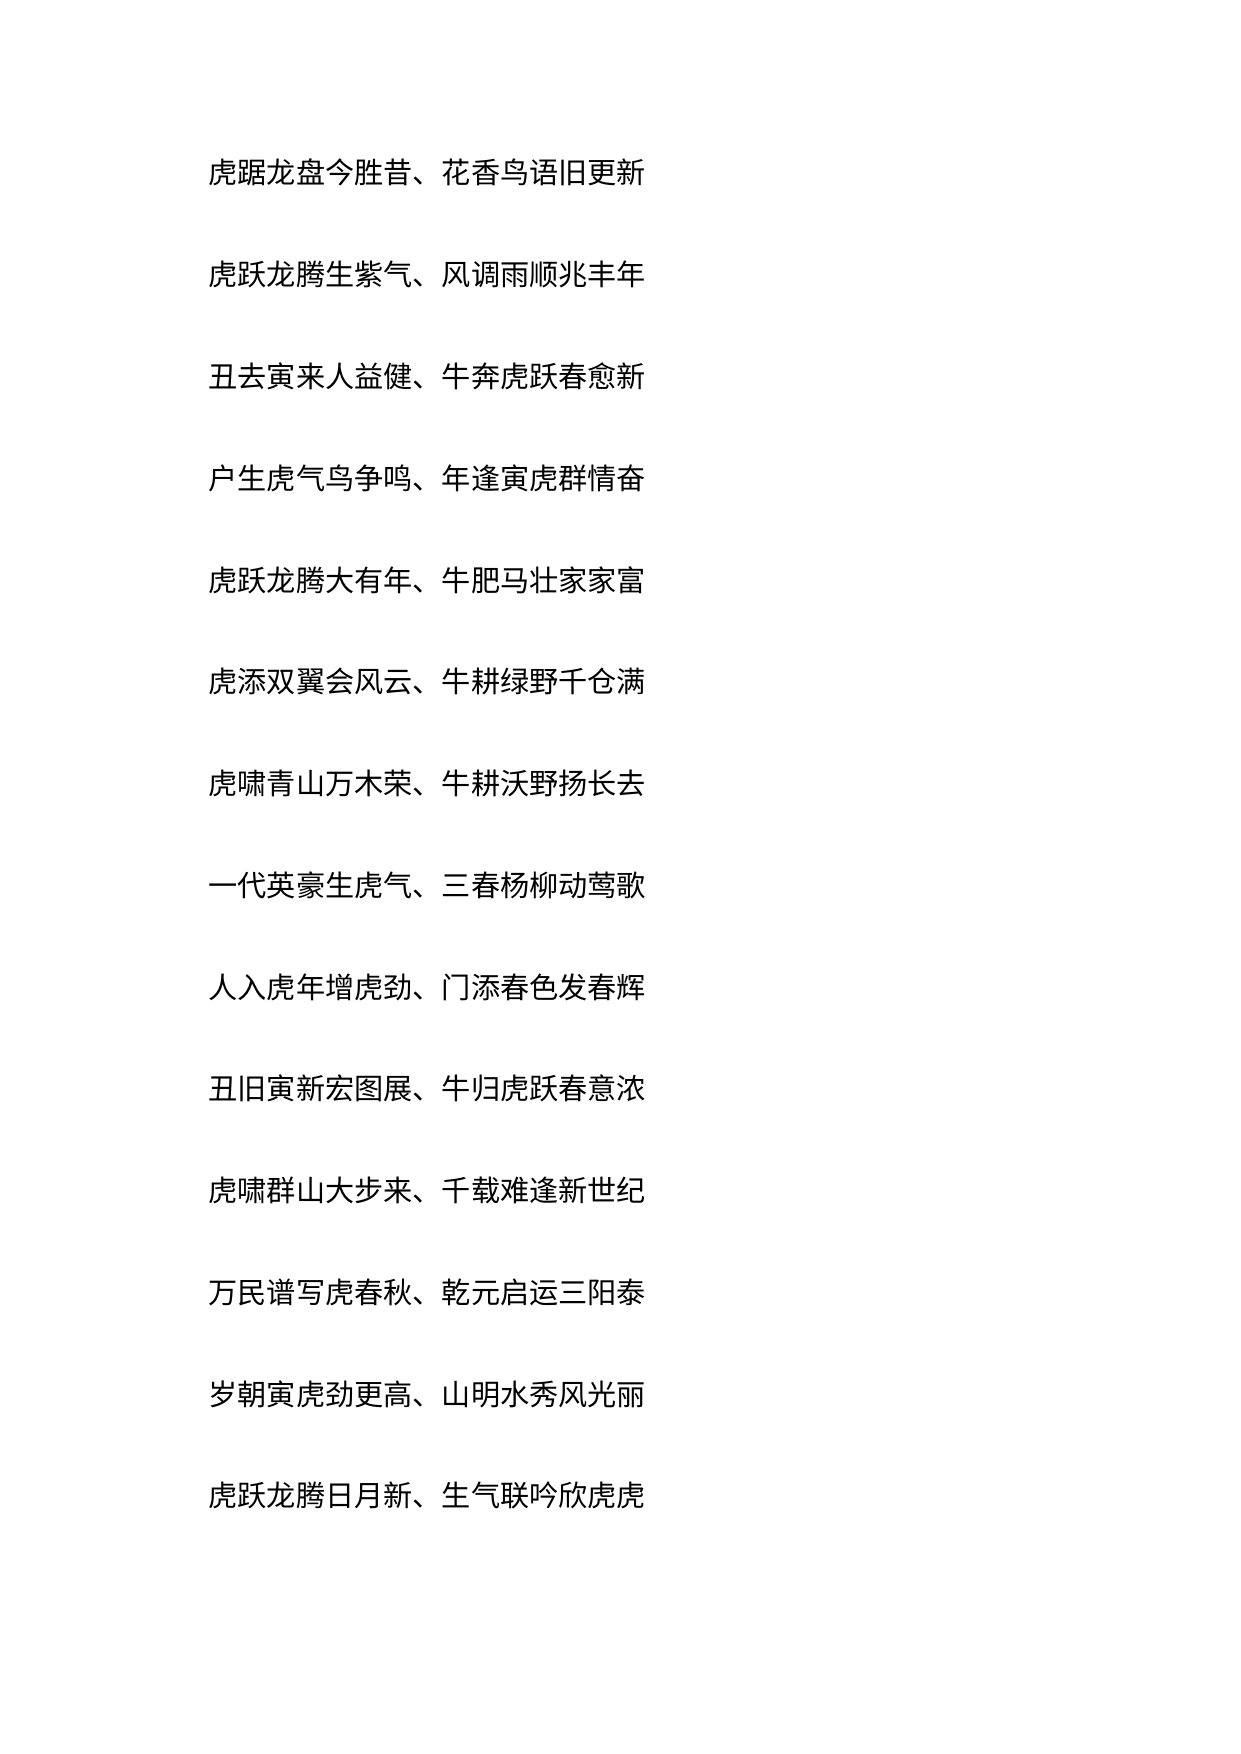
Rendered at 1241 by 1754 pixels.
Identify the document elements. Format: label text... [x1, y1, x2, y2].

text 虎啸群山大步来、千载难逢新世纪 [150, 1168, 1090, 1210]
text 虎添双翼会风云、牛耕绿野千仓满 [150, 659, 1090, 701]
text 丑去寅来人益健、牛奔虎跃春愈新 [150, 353, 1090, 396]
text 户生虎气鸟争鸣、年逢寅虎群情奋 [150, 455, 1090, 498]
text 丑旧寅新宏图展、牛归虎跃春意浓 [150, 1066, 1090, 1108]
text 万民谱写虎春秋、乾元启运三阳泰 [150, 1269, 1090, 1312]
text 虎跃龙腾大有年、牛肥马壮家家富 [150, 557, 1090, 599]
text 虎跃龙腾生紫气、风调雨顺兆丰年 [150, 252, 1090, 294]
text 岁朝寅虎劲更高、山明水秀风光丽 [150, 1371, 1090, 1413]
text 虎踞龙盘今胜昔、花香鸟语旧更新 [150, 150, 1090, 192]
text 虎啸青山万木荣、牛耕沃野扬长去 [150, 761, 1090, 803]
text 一代英豪生虎气、三春杨柳动莺歌 [150, 862, 1090, 905]
text 虎跃龙腾日月新、生气联吟欣虎虎 [150, 1473, 1090, 1515]
text 人入虎年增虎劲、门添春色发春辉 [150, 964, 1090, 1006]
